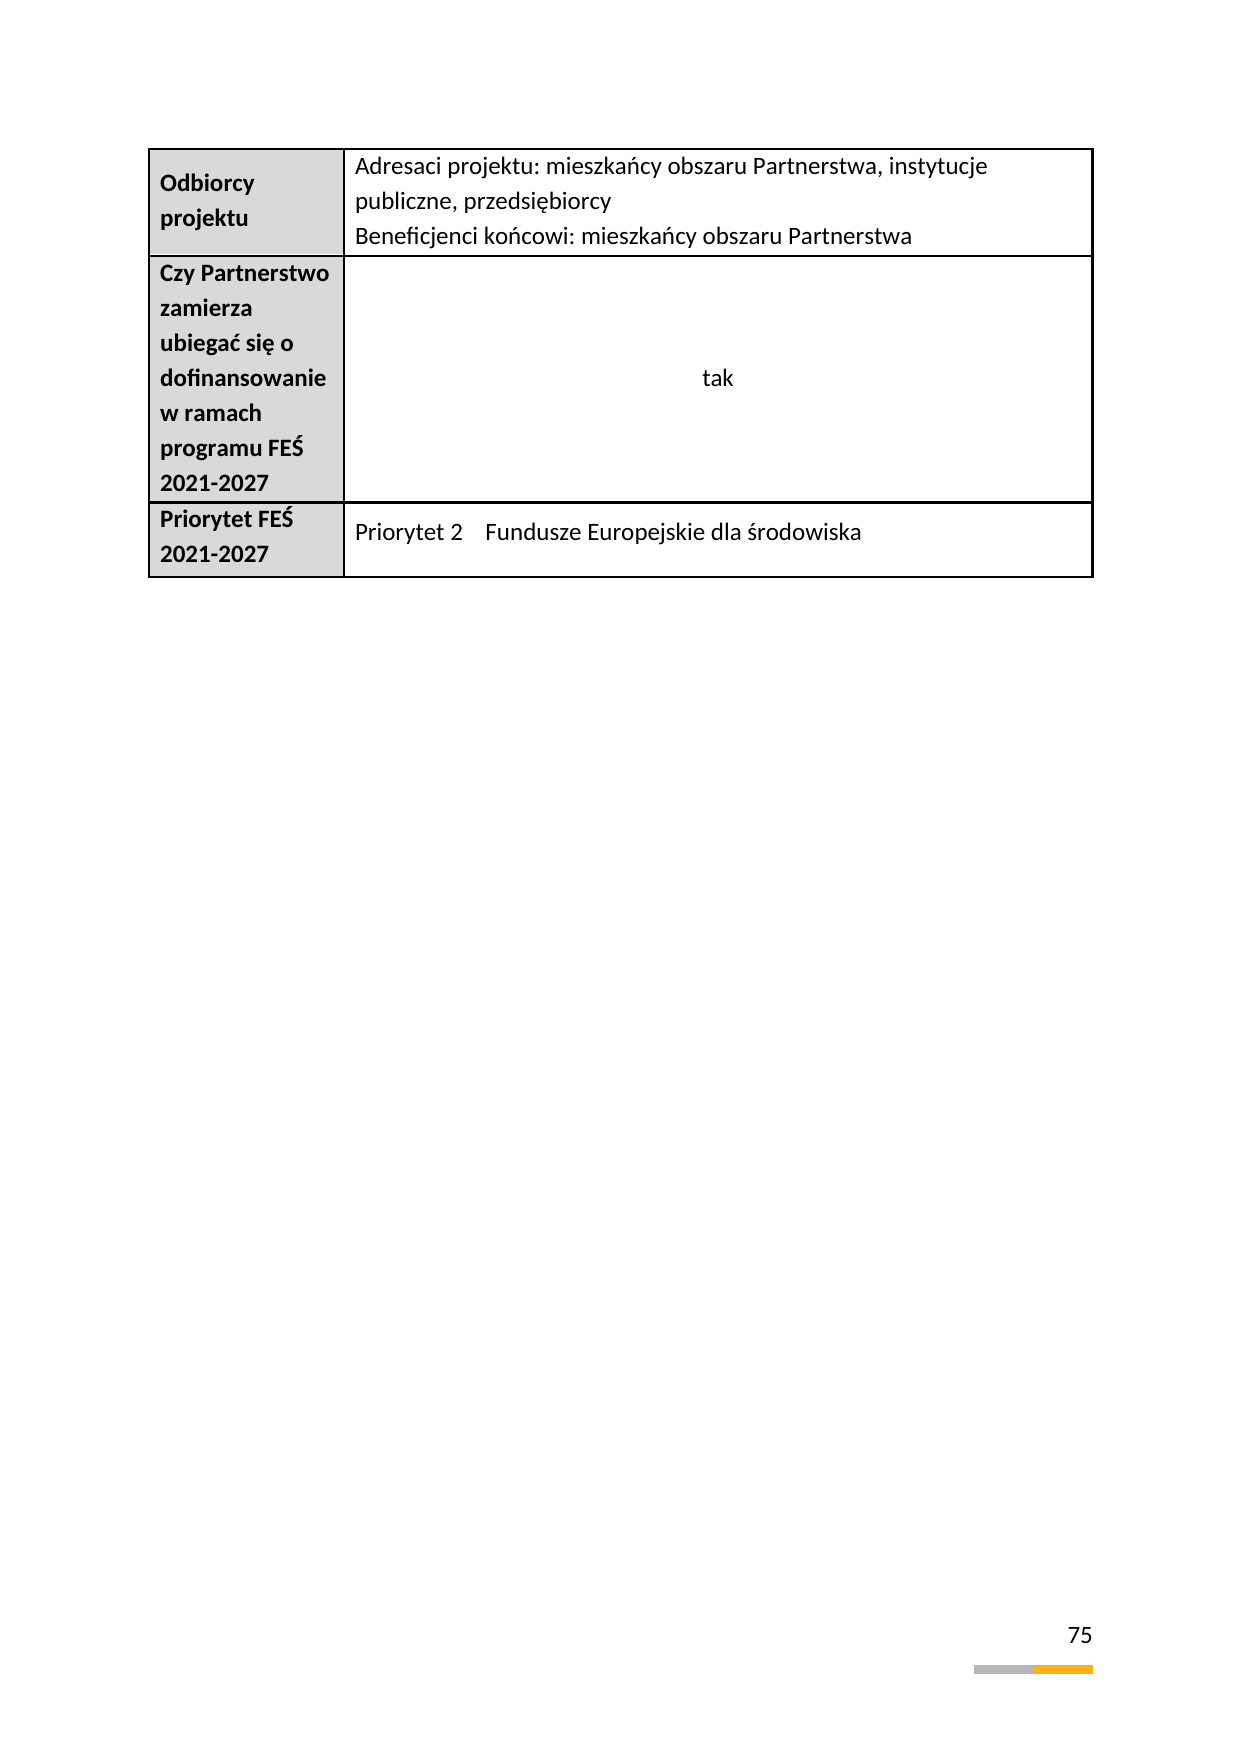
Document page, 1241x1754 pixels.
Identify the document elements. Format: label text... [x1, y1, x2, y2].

picture [974, 1665, 1093, 1674]
table_cell tak [345, 257, 1091, 501]
table_cell Priorytet FEŚ 2021-2027 [150, 504, 343, 576]
table_cell Priorytet 2 Fundusze Europejskie dla środowiska [345, 504, 1091, 576]
table_cell Adresaci projektu: mieszkańcy obszaru Partnerstwa, instytucje publiczne, przedsiębiorcy Beneficjenci końcowi: mieszkańcy obszaru Partnerstwa [345, 150, 1091, 254]
table_cell Czy Partnerstwo zamierza ubiegać się o dofinansowanie w ramach programu FEŚ 2021-2027 [150, 257, 343, 501]
table_cell Odbiorcy projektu [150, 150, 343, 254]
